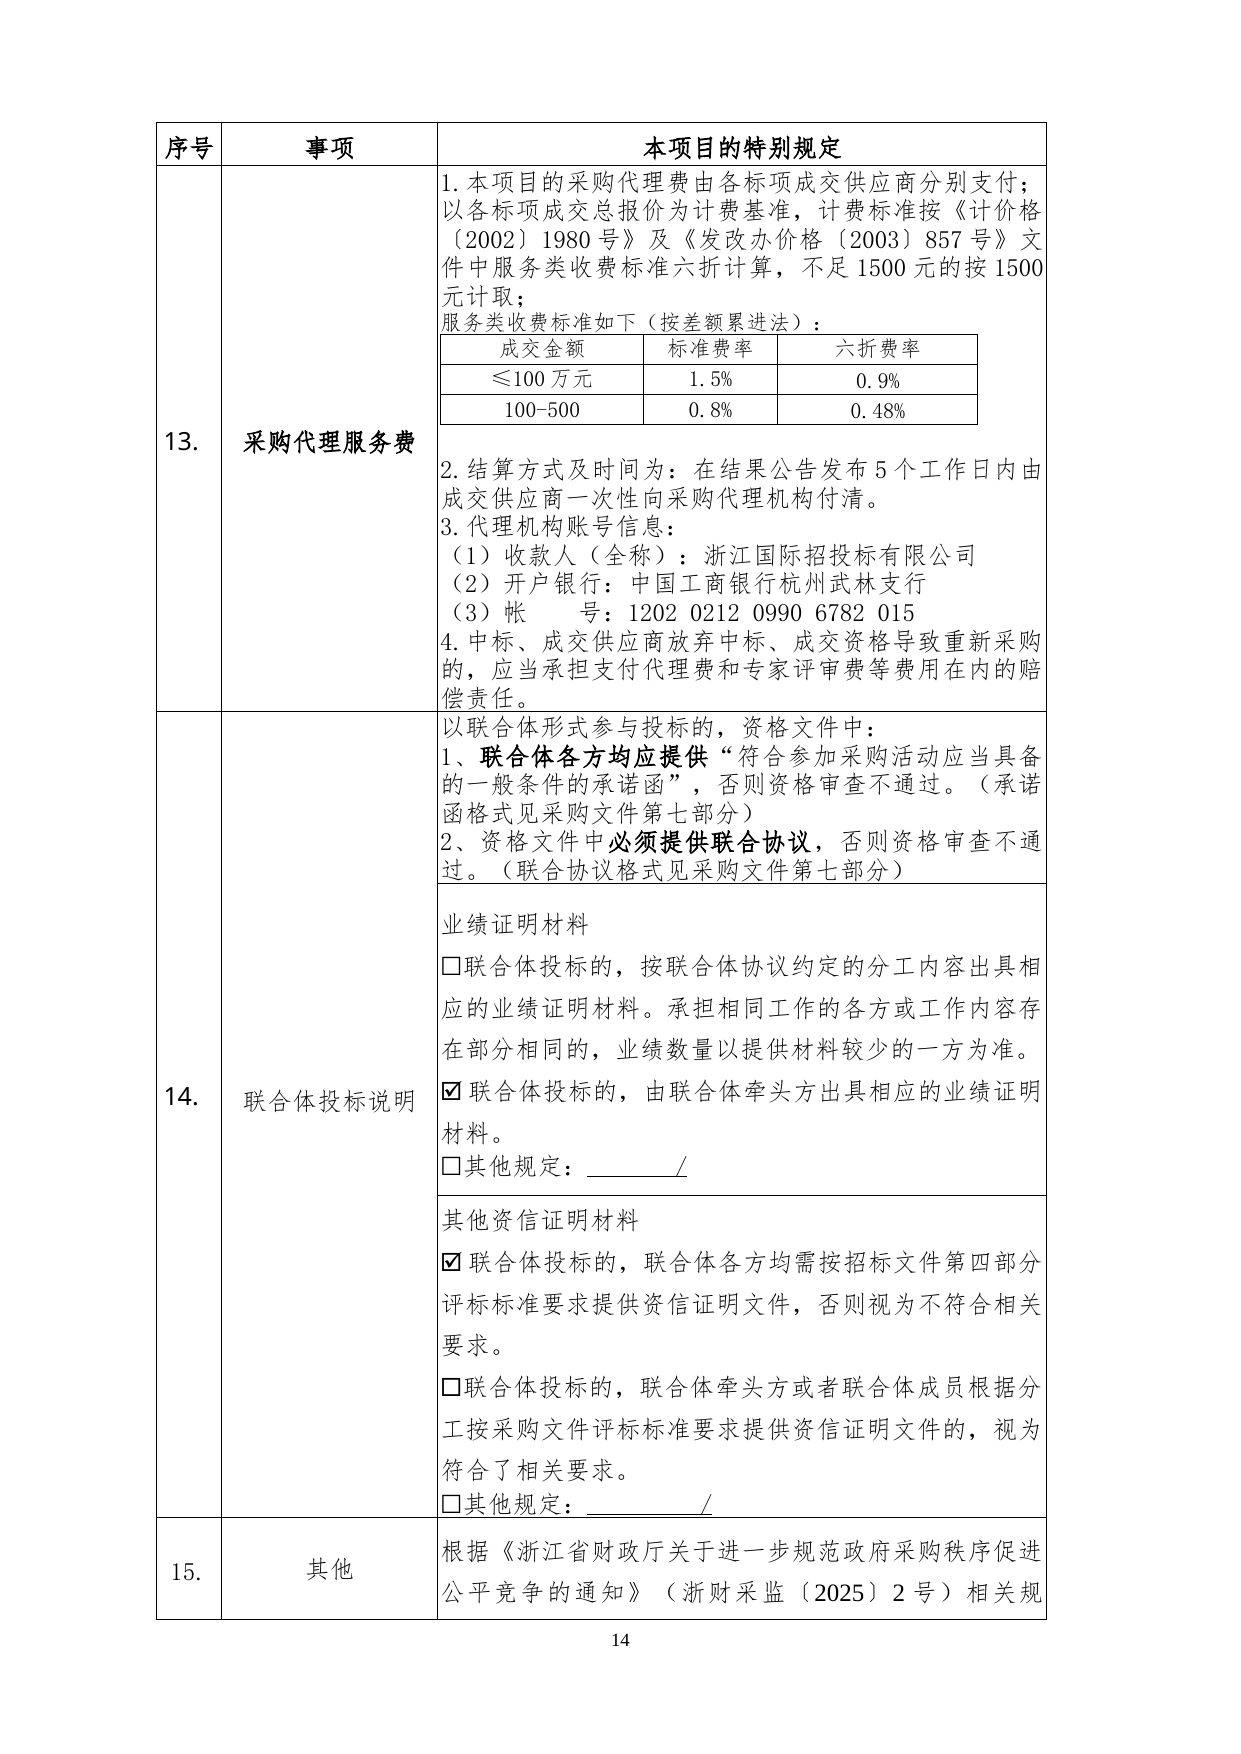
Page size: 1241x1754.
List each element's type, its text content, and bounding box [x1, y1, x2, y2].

table_cell 采购代理服务费 [222, 166, 437, 711]
table_header 事项 [222, 123, 437, 165]
table_cell 以联合体形式参与投标的，资格文件中： 1、联合体各方均应提供“符合参加采购活动应当具备的一般条件的承诺函”，否则资格审查不通过。（承诺函格式见采购文件第七部分） 2、资格文件中必须提供联合协议，否则资格审查不通过。（联合协议格式见采购文件第七部分） [438, 712, 1046, 883]
table_cell [157, 166, 221, 711]
table_header 序号 [157, 123, 221, 165]
table_cell 其他资信证明材料 联合体投标的，联合体各方均需按招标文件第四部分评标标准要求提供资信证明文件，否则视为不符合相关要求。 联合体投标的，联合体牵头方或者联合体成员根据分工按采购文件评标标准要求提供资信证明文件的，视为符合了相关要求。 ☐其他规定： / [438, 1196, 1046, 1517]
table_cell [438, 1518, 1046, 1619]
table_cell [157, 712, 221, 1517]
table_cell 1.本项目的采购代理费由各标项成交供应商分别支付；以各标项成交总报价为计费基准，计费标准按《计价格〔2002〕1980号》及《发改办价格〔2003〕857号》文件中服务类收费标准六折计算，不足1500元的按1500元计取； 服务类收费标准如下（按差额累进法）： 2.结算方式及时间为：在结果公告发布5个工作日内由成交供应商一次性向采购代理机构付清。 3.代理机构账号信息： （1）收款人（全称）：浙江国际招投标有限公司 （2）开户银行：中国工商银行杭州武林支行 （3）帐 号：1202 0212 0990 6782 015 4.中标、成交供应商放弃中标、成交资格导致重新采购的，应当承担支付代理费和专家评审费等费用在内的赔偿责任。 [438, 166, 1046, 711]
table_cell 联合体投标说明 [222, 712, 437, 1517]
table_cell 业绩证明材料 ☐联合体投标的，按联合体协议约定的分工内容出具相应的业绩证明材料。承担相同工作的各方或工作内容存在部分相同的，业绩数量以提供材料较少的一方为准。 联合体投标的，由联合体牵头方出具相应的业绩证明材料。 ☐其他规定： / [438, 884, 1046, 1195]
table_cell 其他 [222, 1518, 437, 1619]
table_cell 15. [157, 1518, 221, 1619]
table_header 本项目的特别规定 [438, 123, 1046, 165]
